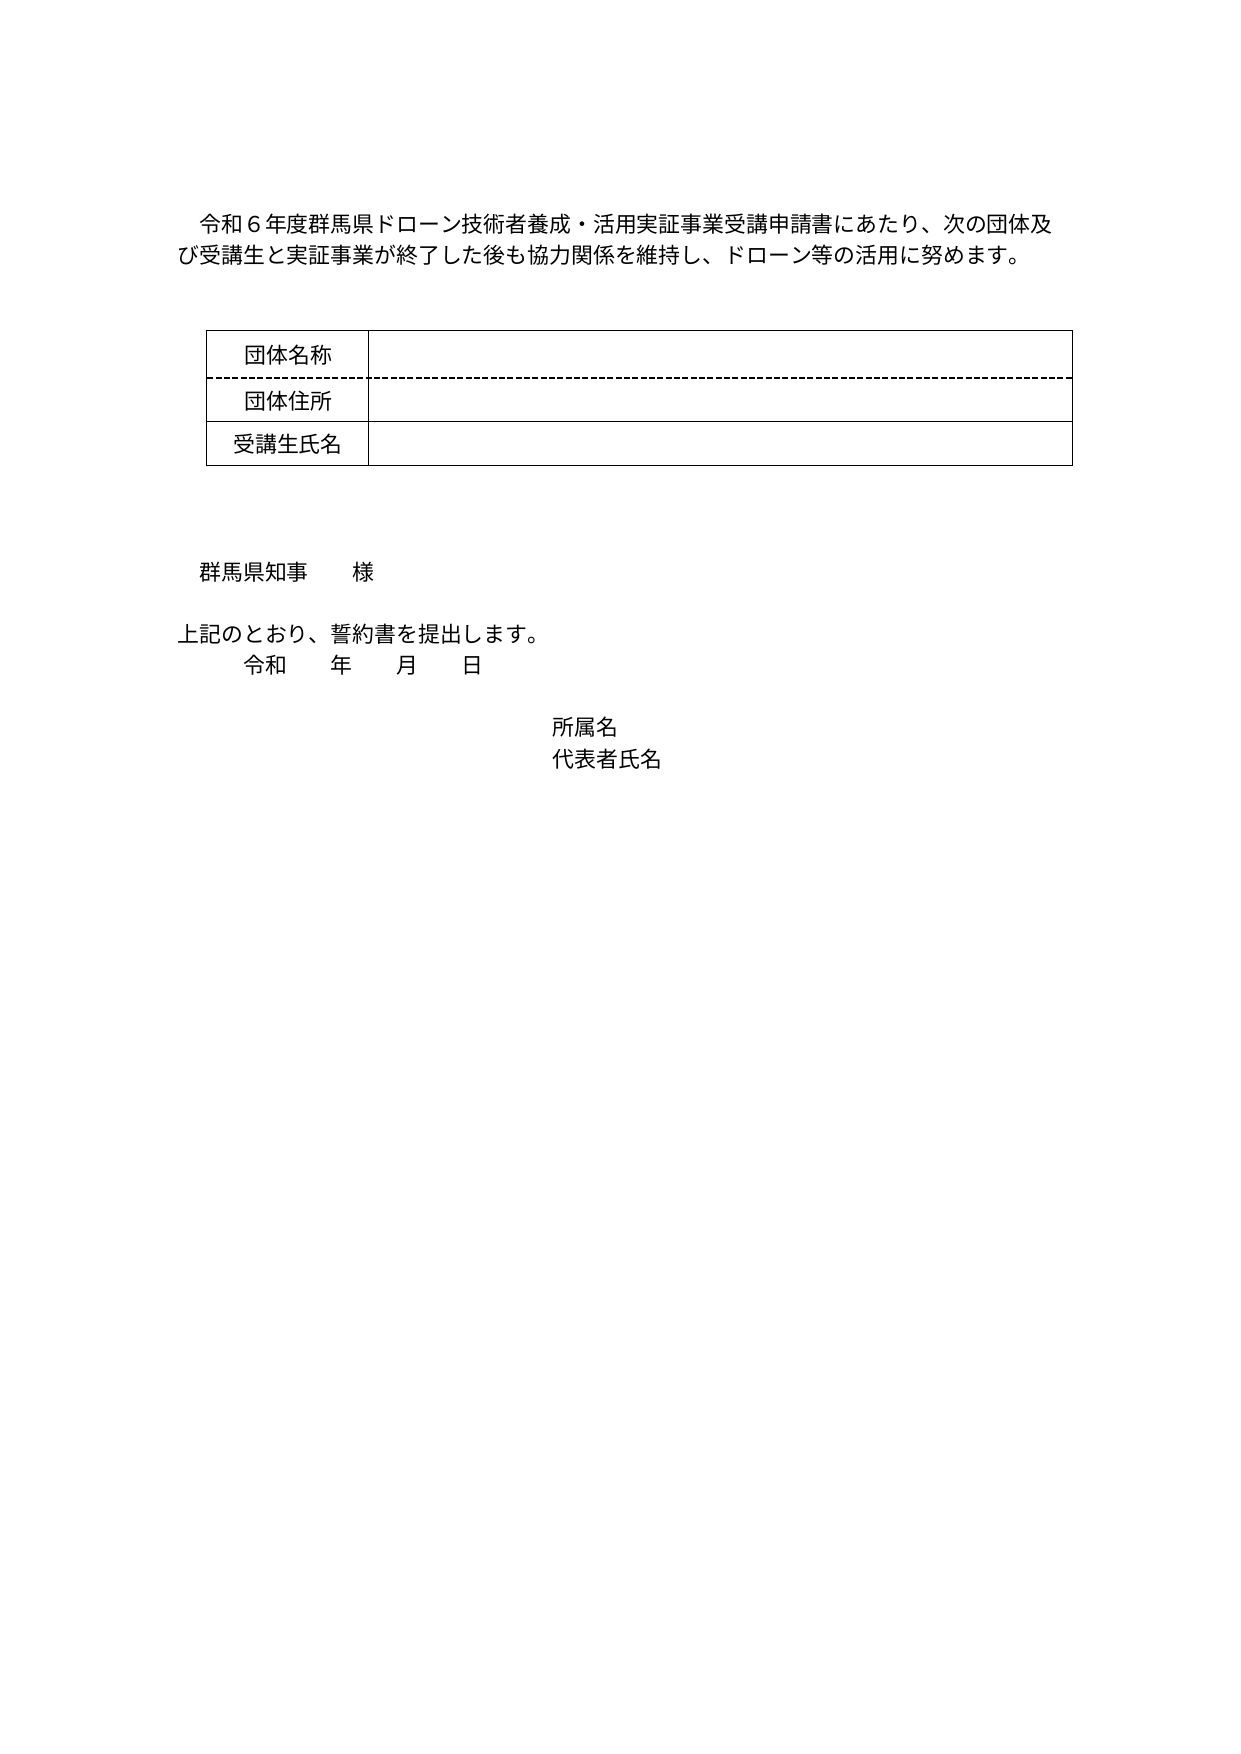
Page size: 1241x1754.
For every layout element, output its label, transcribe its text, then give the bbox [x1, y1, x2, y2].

text 上記のとおり、誓約書を提出します。 [177, 617, 1063, 648]
text 令和 年 月 日 [177, 648, 1063, 680]
table_header [369, 331, 1072, 377]
table_cell 団体住所 [207, 377, 368, 421]
text 所属名 [477, 710, 1063, 742]
table_header 団体名称 [207, 331, 368, 377]
text 令和６年度群馬県ドローン技術者養成・活用実証事業受講申請書にあたり、次の団体及び受講生と実証事業が終了した後も協力関係を維持し、ドローン等の活用に努めます。 [177, 207, 1063, 270]
text 代表者氏名 [477, 742, 1063, 773]
table_cell [369, 422, 1072, 465]
table_cell [369, 377, 1072, 421]
text 群馬県知事 様 [177, 555, 1063, 587]
table_cell 受講生氏名 [207, 422, 368, 465]
